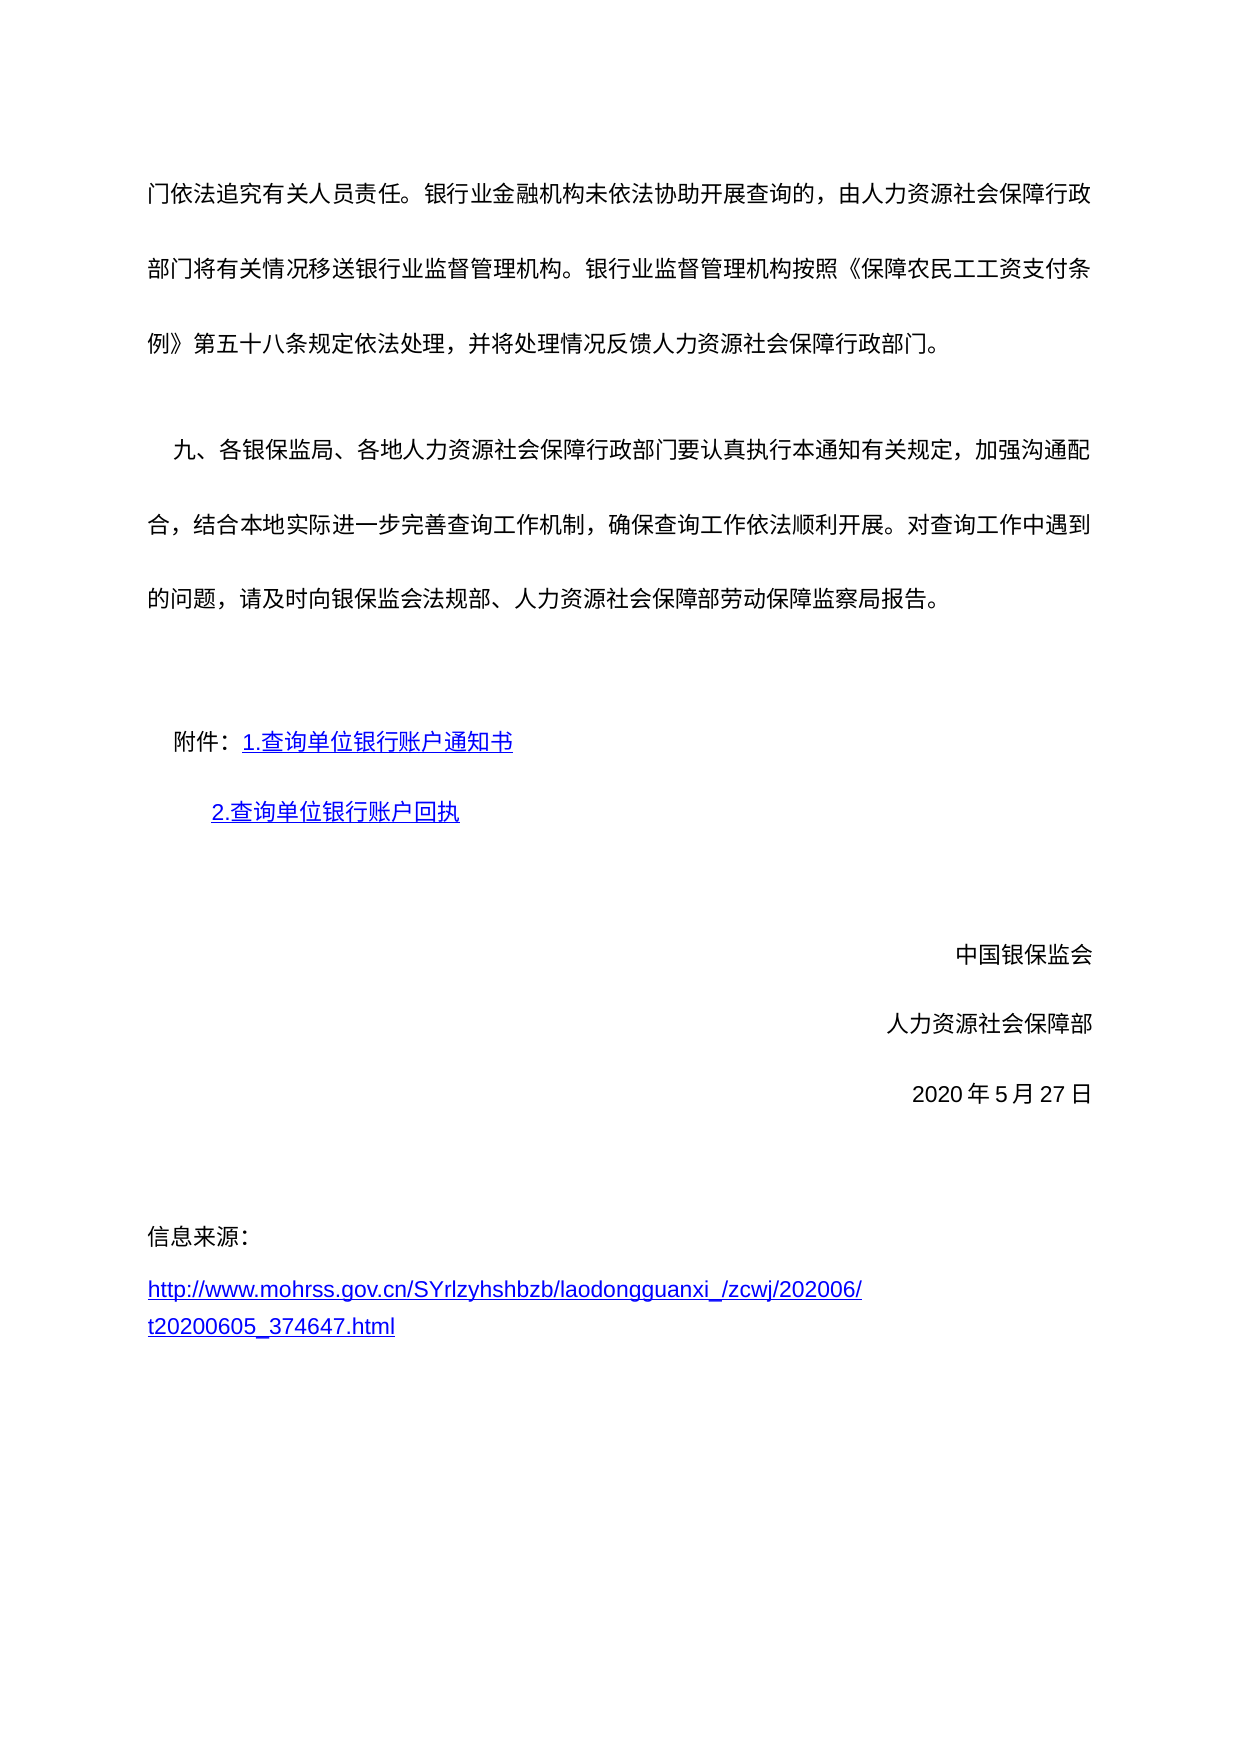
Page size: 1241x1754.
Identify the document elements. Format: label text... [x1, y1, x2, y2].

text 信息来源： [148, 1203, 1092, 1268]
text 2.查询单位银行账户回执 [148, 778, 1092, 843]
text 2020年5月27日 [148, 1060, 1092, 1125]
text 九、各银保监局、各地人力资源社会保障行政部门要认真执行本通知有关规定，加强沟通配合，结合本地实际进一步完善查询工作机制，确保查询工作依法顺利开展。对查询工作中遇到的问题，请及时向银保监会法规部、人力资源社会保障部劳动保障监察局报告。 [148, 416, 1092, 631]
text 中国银保监会 [148, 921, 1092, 986]
text 附件：1.查询单位银行账户通知书 [148, 708, 1092, 773]
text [148, 161, 1092, 375]
text http://www.mohrss.gov.cn/SYrlzyhshbzb/laodongguanxi_/zcwj/202006/t20200605_374647.html [148, 1273, 1092, 1343]
text 人力资源社会保障部 [148, 991, 1092, 1056]
